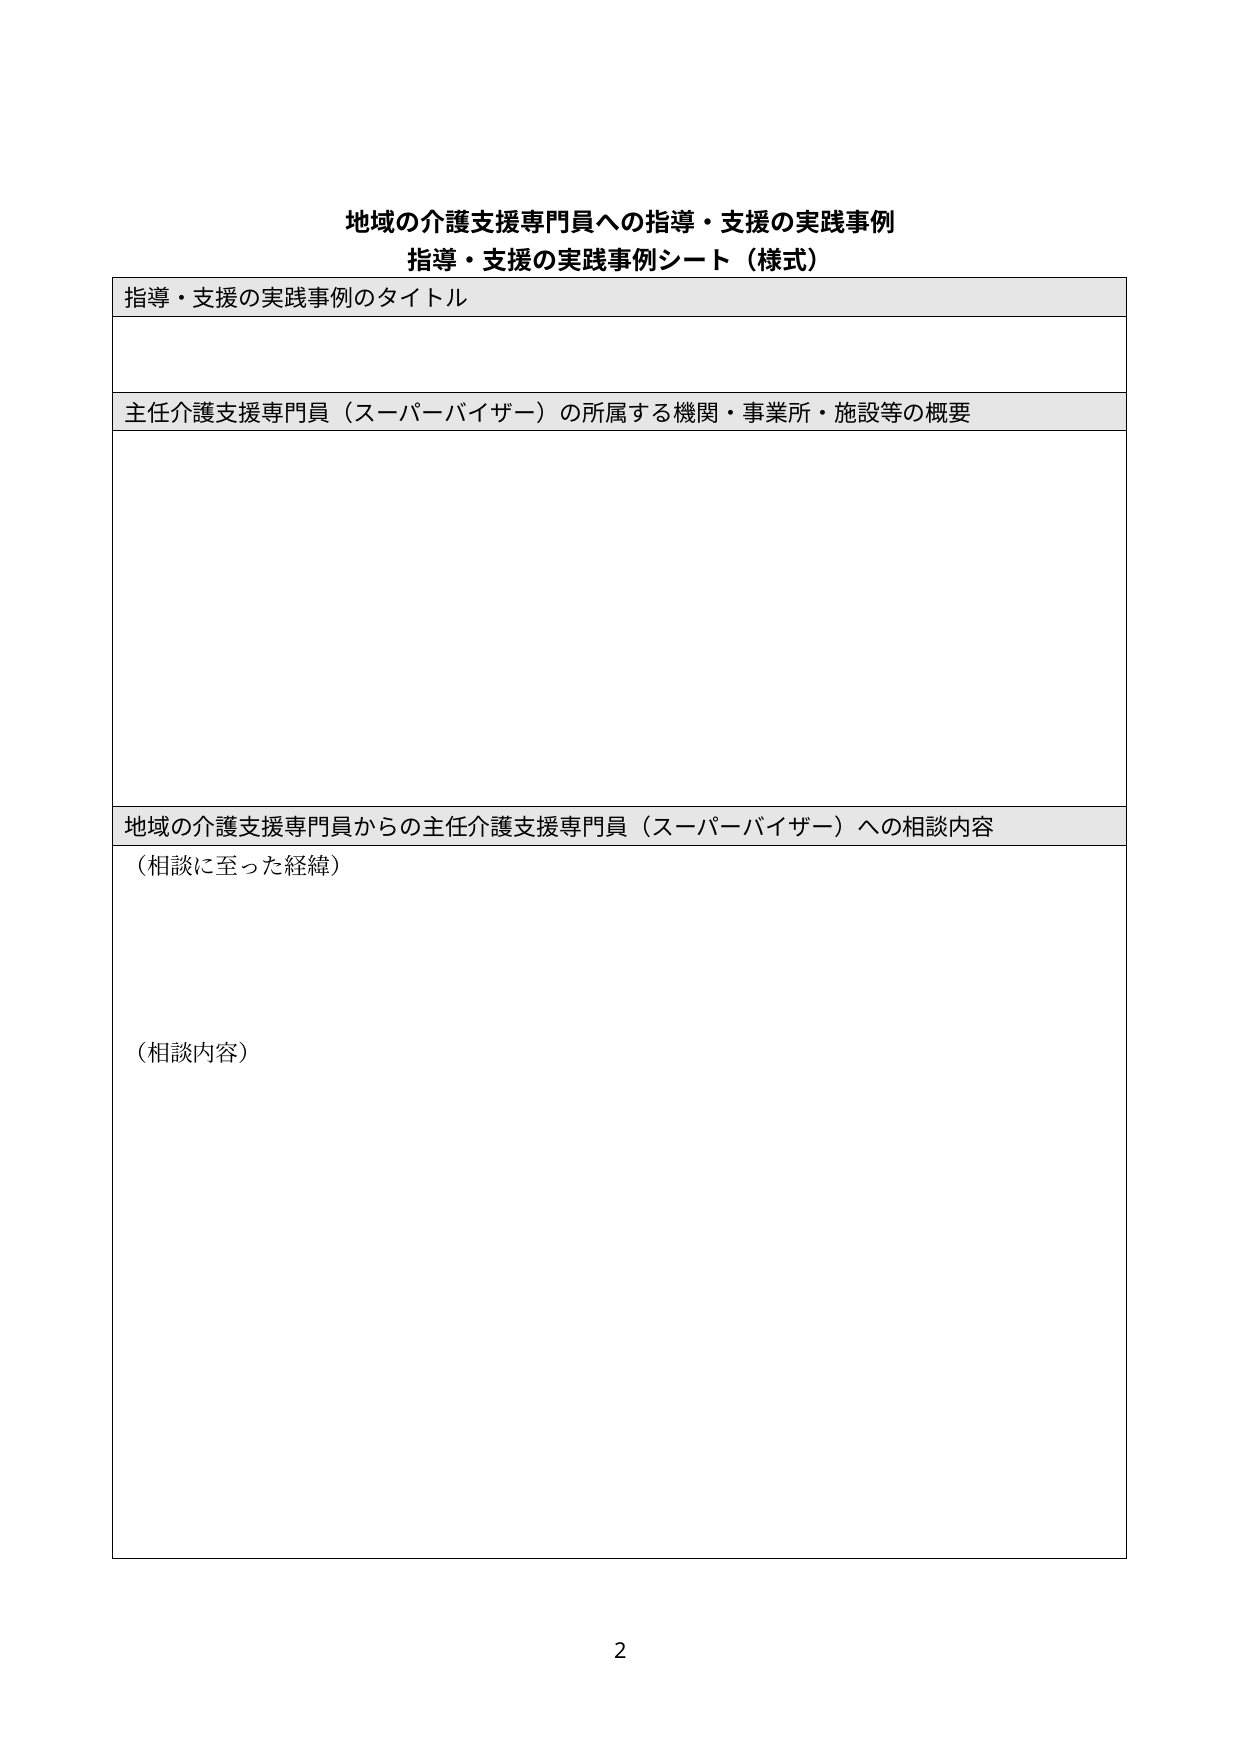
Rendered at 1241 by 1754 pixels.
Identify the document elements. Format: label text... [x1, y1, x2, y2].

table_cell [113, 317, 1126, 392]
text 指導・支援の実践事例シート（様式） [112, 239, 1128, 277]
text 地域の介護支援専門員への指導・支援の実践事例 [112, 202, 1128, 239]
table_cell （相談に至った経緯） （相談内容） [113, 846, 1126, 1558]
table_cell 地域の介護支援専門員からの主任介護支援専門員（スーパーバイザー）への相談内容 [113, 807, 1126, 845]
table_cell 主任介護支援専門員（スーパーバイザー）の所属する機関・事業所・施設等の概要 [113, 393, 1126, 430]
table_cell [113, 431, 1126, 806]
table_header 指導・支援の実践事例のタイトル [113, 278, 1126, 316]
